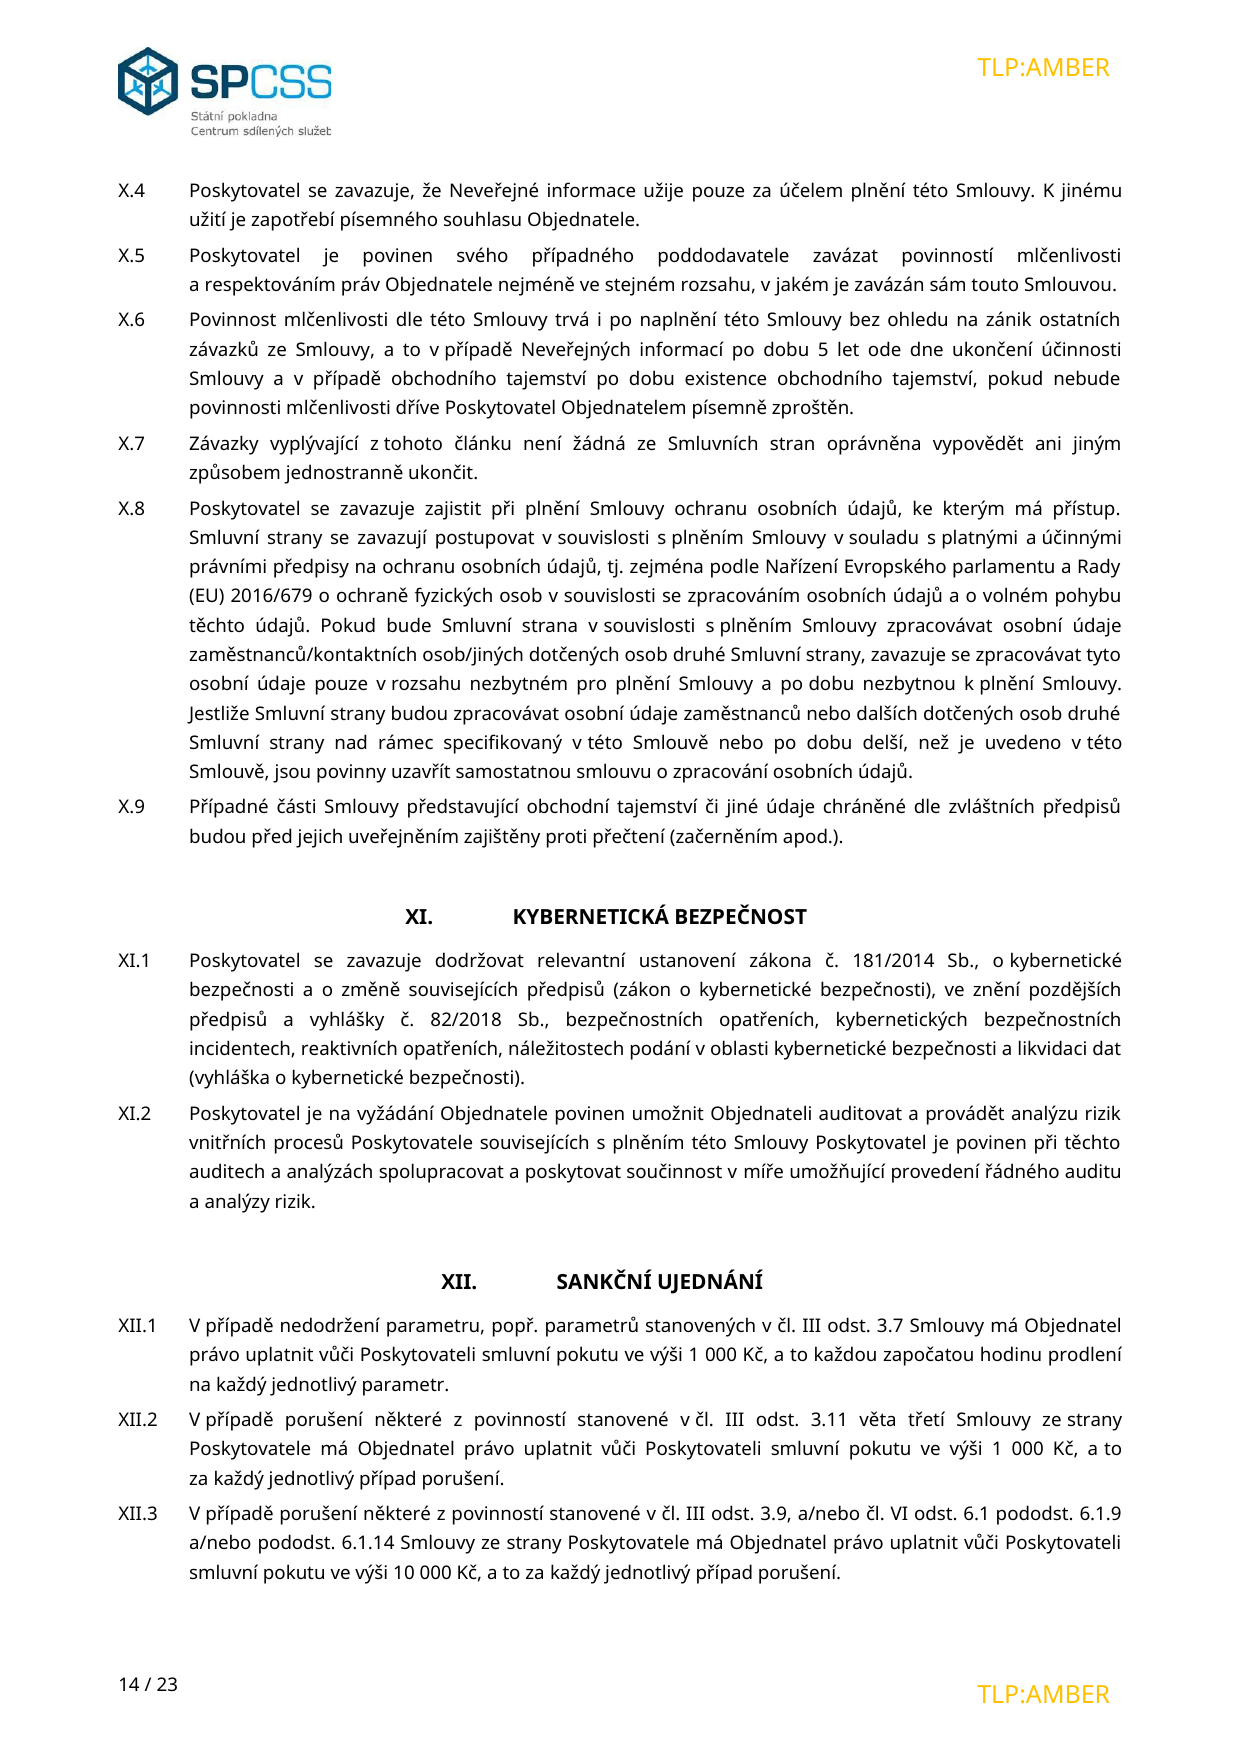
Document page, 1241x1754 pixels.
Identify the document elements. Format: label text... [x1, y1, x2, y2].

subtitle Poskytovatel je povinen svého případného poddodavatele zavázat povinností mlčenlivosti a respektováním práv Objednatele nejméně ve stejném rozsahu, v jakém je zavázán sám touto Smlouvou. [118, 242, 1122, 297]
picture [118, 47, 332, 137]
subtitle Poskytovatel se zavazuje dodržovat relevantní ustanovení zákona č. 181/2014 Sb., o kybernetické bezpečnosti a o změně souvisejících předpisů (zákon o kybernetické bezpečnosti), ve znění pozdějších předpisů a vyhlášky č. 82/2018 Sb., bezpečnostních opatřeních, kybernetických bezpečnostních incidentech, reaktivních opatřeních, náležitostech podání v oblasti kybernetické bezpečnosti a likvidaci dat (vyhláška o kybernetické bezpečnosti). [118, 947, 1122, 1090]
subtitle Závazky vyplývající z tohoto článku není žádná ze Smluvních stran oprávněna vypovědět ani jiným způsobem jednostranně ukončit. [118, 430, 1122, 485]
subtitle V případě porušení některé z povinností stanovené v čl. III odst. 3.9, a/nebo čl. VI odst. 6.1 pododst. 6.1.9 a/nebo pododst. 6.1.14 Smlouvy ze strany Poskytovatele má Objednatel právo uplatnit vůči Poskytovateli smluvní pokutu ve výši 10 000 Kč, a to za každý jednotlivý případ porušení. [118, 1500, 1122, 1584]
subtitle V případě porušení některé z povinností stanovené v čl. III odst. 3.11 věta třetí Smlouvy ze strany Poskytovatele má Objednatel právo uplatnit vůči Poskytovateli smluvní pokutu ve výši 1 000 Kč, a to za každý jednotlivý případ porušení. [118, 1406, 1122, 1490]
subtitle kybernetická bezpečnost [118, 902, 1122, 931]
subtitle Poskytovatel se zavazuje, že Neveřejné informace užije pouze za účelem plnění této Smlouvy. K jinému užití je zapotřebí písemného souhlasu Objednatele. [118, 177, 1122, 232]
subtitle Poskytovatel se zavazuje zajistit při plnění Smlouvy ochranu osobních údajů, ke kterým má přístup. Smluvní strany se zavazují postupovat v souvislosti s plněním Smlouvy v souladu s platnými a účinnými právními předpisy na ochranu osobních údajů, tj. zejména podle Nařízení Evropského parlamentu a Rady (EU) 2016/679 o ochraně fyzických osob v souvislosti se zpracováním osobních údajů a o volném pohybu těchto údajů. Pokud bude Smluvní strana v souvislosti s plněním Smlouvy zpracovávat osobní údaje zaměstnanců/kontaktních osob/jiných dotčených osob druhé Smluvní strany, zavazuje se zpracovávat tyto osobní údaje pouze v rozsahu nezbytném pro plnění Smlouvy a po dobu nezbytnou k plnění Smlouvy. Jestliže Smluvní strany budou zpracovávat osobní údaje zaměstnanců nebo dalších dotčených osob druhé Smluvní strany nad rámec specifikovaný v této Smlouvě nebo po dobu delší, než je uvedeno v této Smlouvě, jsou povinny uzavřít samostatnou smlouvu o zpracování osobních údajů. [118, 495, 1122, 784]
subtitle V případě nedodržení parametru, popř. parametrů stanovených v čl. III odst. 3.7 Smlouvy má Objednatel právo uplatnit vůči Poskytovateli smluvní pokutu ve výši 1 000 Kč, a to každou započatou hodinu prodlení na každý jednotlivý parametr. [118, 1312, 1122, 1396]
subtitle Povinnost mlčenlivosti dle této Smlouvy trvá i po naplnění této Smlouvy bez ohledu na zánik ostatních závazků ze Smlouvy, a to v případě Neveřejných informací po dobu 5 let ode dne ukončení účinnosti Smlouvy a v případě obchodního tajemství po dobu existence obchodního tajemství, pokud nebude povinnosti mlčenlivosti dříve Poskytovatel Objednatelem písemně zproštěn. [118, 307, 1122, 420]
subtitle Případné části Smlouvy představující obchodní tajemství či jiné údaje chráněné dle zvláštních předpisů budou před jejich uveřejněním zajištěny proti přečtení (začerněním apod.). [118, 794, 1122, 849]
picture [118, 47, 145, 69]
subtitle Sankční ujednání [118, 1267, 1122, 1296]
subtitle Poskytovatel je na vyžádání Objednatele povinen umožnit Objednateli auditovat a provádět analýzu rizik vnitřních procesů Poskytovatele souvisejících s plněním této Smlouvy Poskytovatel je povinen při těchto auditech a analýzách spolupracovat a poskytovat součinnost v míře umožňující provedení řádného auditu a analýzy rizik. [118, 1100, 1122, 1213]
